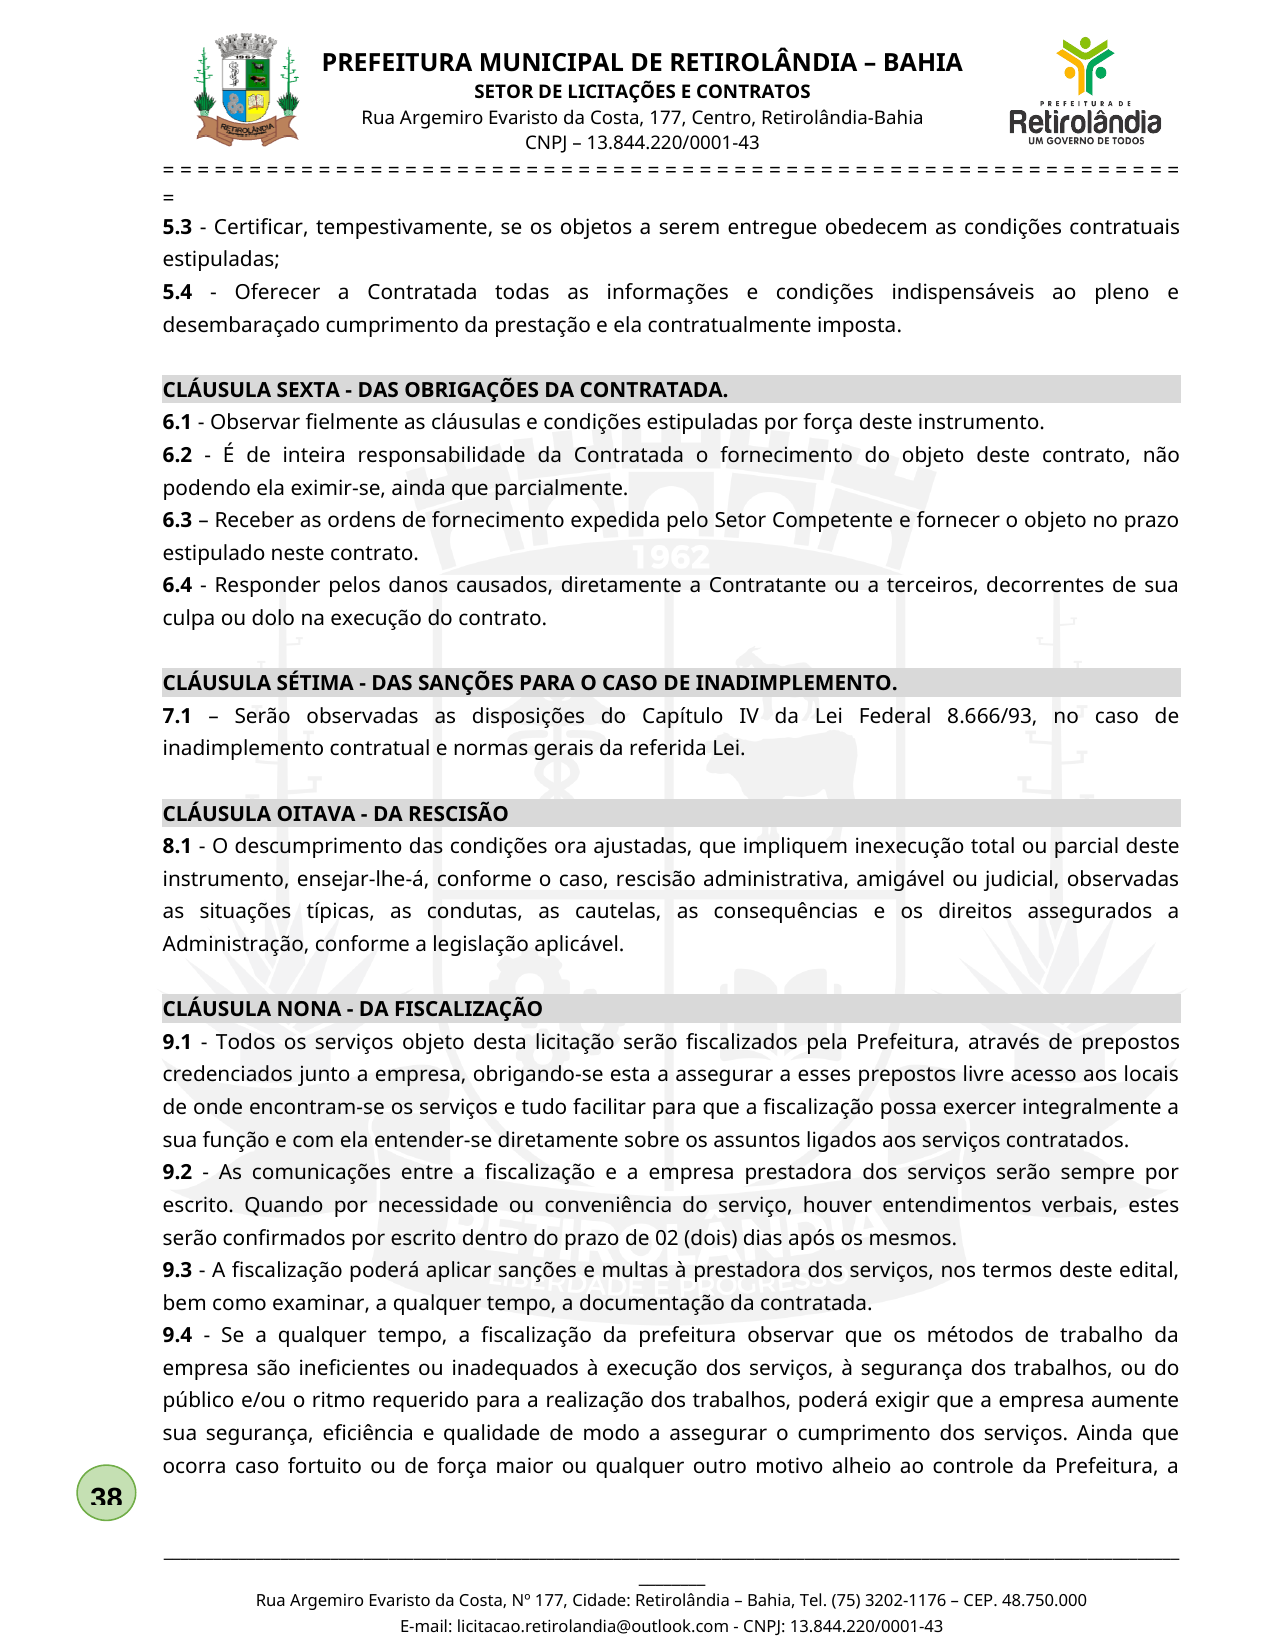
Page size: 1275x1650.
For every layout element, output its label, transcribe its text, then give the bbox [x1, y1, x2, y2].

picture [155, 424, 1189, 1326]
text 6.3 – Receber as ordens de fornecimento expedida pelo Setor Competente e fornecer o objeto no prazo estipulado neste contrato. [162, 505, 1181, 566]
text 6.1 - Observar fielmente as cláusulas e condições estipuladas por força deste instrumento. [162, 407, 1181, 436]
text CLÁUSULA SÉTIMA - DAS SANÇÕES PARA O CASO DE INADIMPLEMENTO. [162, 668, 1181, 697]
picture [180, 26, 307, 149]
text 9.3 - A fiscalização poderá aplicar sanções e multas à prestadora dos serviços, nos termos deste edital, bem como examinar, a qualquer tempo, a documentação da contratada. [162, 1255, 1181, 1316]
text CLÁUSULA NONA - DA FISCALIZAÇÃO [162, 994, 1181, 1023]
text 6.4 - Responder pelos danos causados, diretamente a Contratante ou a terceiros, decorrentes de sua culpa ou dolo na execução do contrato. [162, 571, 1181, 632]
text 9.2 - As comunicações entre a fiscalização e a empresa prestadora dos serviços serão sempre por escrito. Quando por necessidade ou conveniência do serviço, houver entendimentos verbais, estes serão confirmados por escrito dentro do prazo de 02 (dois) dias após os mesmos. [162, 1157, 1181, 1251]
picture [1002, 26, 1166, 152]
text 6.2 - É de inteira responsabilidade da Contratada o fornecimento do objeto deste contrato, não podendo ela eximir-se, ainda que parcialmente. [162, 440, 1181, 501]
text 7.1 – Serão observadas as disposições do Capítulo IV da Lei Federal 8.666/93, no caso de inadimplemento contratual e normas gerais da referida Lei. [162, 701, 1181, 762]
text 5.4 - Oferecer a Contratada todas as informações e condições indispensáveis ao pleno e desembaraçado cumprimento da prestação e ela contratualmente imposta. [162, 277, 1181, 338]
text 9.1 - Todos os serviços objeto desta licitação serão fiscalizados pela Prefeitura, através de prepostos credenciados junto a empresa, obrigando-se esta a assegurar a esses prepostos livre acesso aos locais de onde encontram-se os serviços e tudo facilitar para que a fiscalização possa exercer integralmente a sua função e com ela entender-se diretamente sobre os assuntos ligados aos serviços contratados. [162, 1027, 1181, 1153]
text 5.3 - Certificar, tempestivamente, se os objetos a serem entregue obedecem as condições contratuais estipuladas; [162, 212, 1181, 273]
text 8.1 - O descumprimento das condições ora ajustadas, que impliquem inexecução total ou parcial deste instrumento, ensejar-lhe-á, conforme o caso, rescisão administrativa, amigável ou judicial, observadas as situações típicas, as condutas, as cautelas, as consequências e os direitos assegurados a Administração, conforme a legislação aplicável. [162, 831, 1181, 958]
text CLÁUSULA SEXTA - DAS OBRIGAÇÕES DA CONTRATADA. [162, 375, 1181, 403]
text CLÁUSULA OITAVA - DA RESCISÃO [162, 799, 1181, 827]
